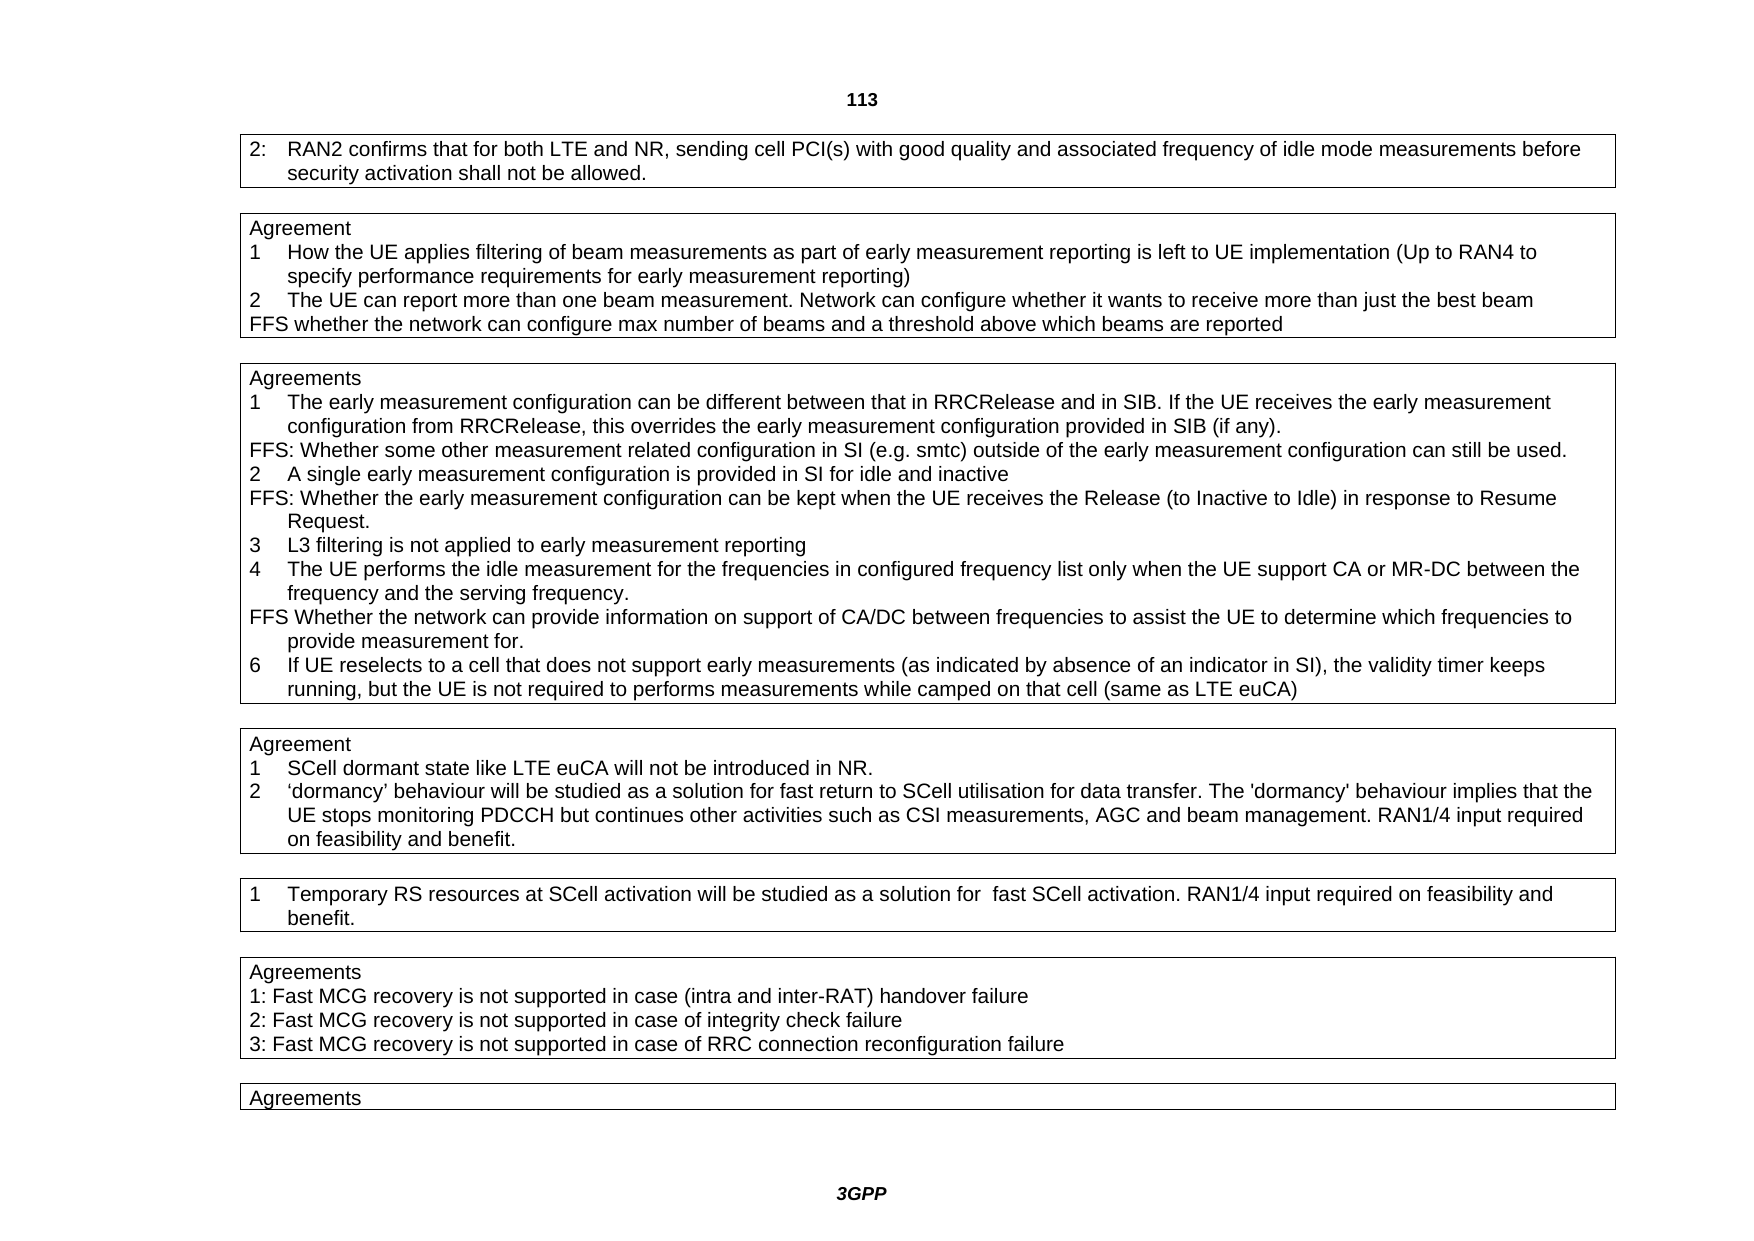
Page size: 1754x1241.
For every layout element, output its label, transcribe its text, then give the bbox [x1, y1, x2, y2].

text 6 If UE reselects to a cell that does not support early measurements (as indicated by absence of an indicator in SI), the validity timer keeps running, but the UE is not required to performs measurements while camped on that cell (same as LTE euCA) [241, 650, 1615, 703]
text Agreement [241, 729, 1615, 752]
text FFS: Whether some other measurement related configuration in SI (e.g. smtc) outside of the early measurement configuration can still be used. [241, 434, 1615, 458]
text FFS whether the network can configure max number of beams and a threshold above which beams are reported [241, 308, 1615, 337]
text Agreements [241, 1084, 1615, 1109]
text 2 The UE can report more than one beam measurement. Network can configure whether it wants to receive more than just the best beam [241, 284, 1615, 308]
text Agreements [241, 958, 1615, 981]
text 2: RAN2 confirms that for both LTE and NR, sending cell PCI(s) with good quality and associated frequency of idle mode measurements before security activation shall not be allowed. [241, 135, 1615, 187]
text Agreements [241, 364, 1615, 386]
text 2 A single early measurement configuration is provided in SI for idle and inactive [241, 458, 1615, 482]
text 3: Fast MCG recovery is not supported in case of RRC connection reconfiguration failure [241, 1028, 1615, 1058]
text 1 SCell dormant state like LTE euCA will not be introduced in NR. [241, 752, 1615, 776]
text 3 L3 filtering is not applied to early measurement reporting [241, 530, 1615, 554]
text 1 The early measurement configuration can be different between that in RRCRelease and in SIB. If the UE receives the early measurement configuration from RRCRelease, this overrides the early measurement configuration provided in SIB (if any). [241, 386, 1615, 434]
text 2 ‘dormancy’ behaviour will be studied as a solution for fast return to SCell utilisation for data transfer. The 'dormancy' behaviour implies that the UE stops monitoring PDCCH but continues other activities such as CSI measurements, AGC and beam management. RAN1/4 input required on feasibility and benefit. [241, 776, 1615, 853]
text FFS: Whether the early measurement configuration can be kept when the UE receives the Release (to Inactive to Idle) in response to Resume Request. [241, 482, 1615, 530]
text 2: Fast MCG recovery is not supported in case of integrity check failure [241, 1004, 1615, 1028]
text 1: Fast MCG recovery is not supported in case (intra and inter-RAT) handover failure [241, 981, 1615, 1004]
text 4 The UE performs the idle measurement for the frequencies in configured frequency list only when the UE support CA or MR-DC between the frequency and the serving frequency. [241, 554, 1615, 602]
text 1 Temporary RS resources at SCell activation will be studied as a solution for fast SCell activation. RAN1/4 input required on feasibility and benefit. [241, 879, 1615, 931]
text 1 How the UE applies filtering of beam measurements as part of early measurement reporting is left to UE implementation (Up to RAN4 to specify performance requirements for early measurement reporting) [241, 236, 1615, 284]
text FFS Whether the network can provide information on support of CA/DC between frequencies to assist the UE to determine which frequencies to provide measurement for. [241, 602, 1615, 650]
text Agreement [241, 214, 1615, 236]
